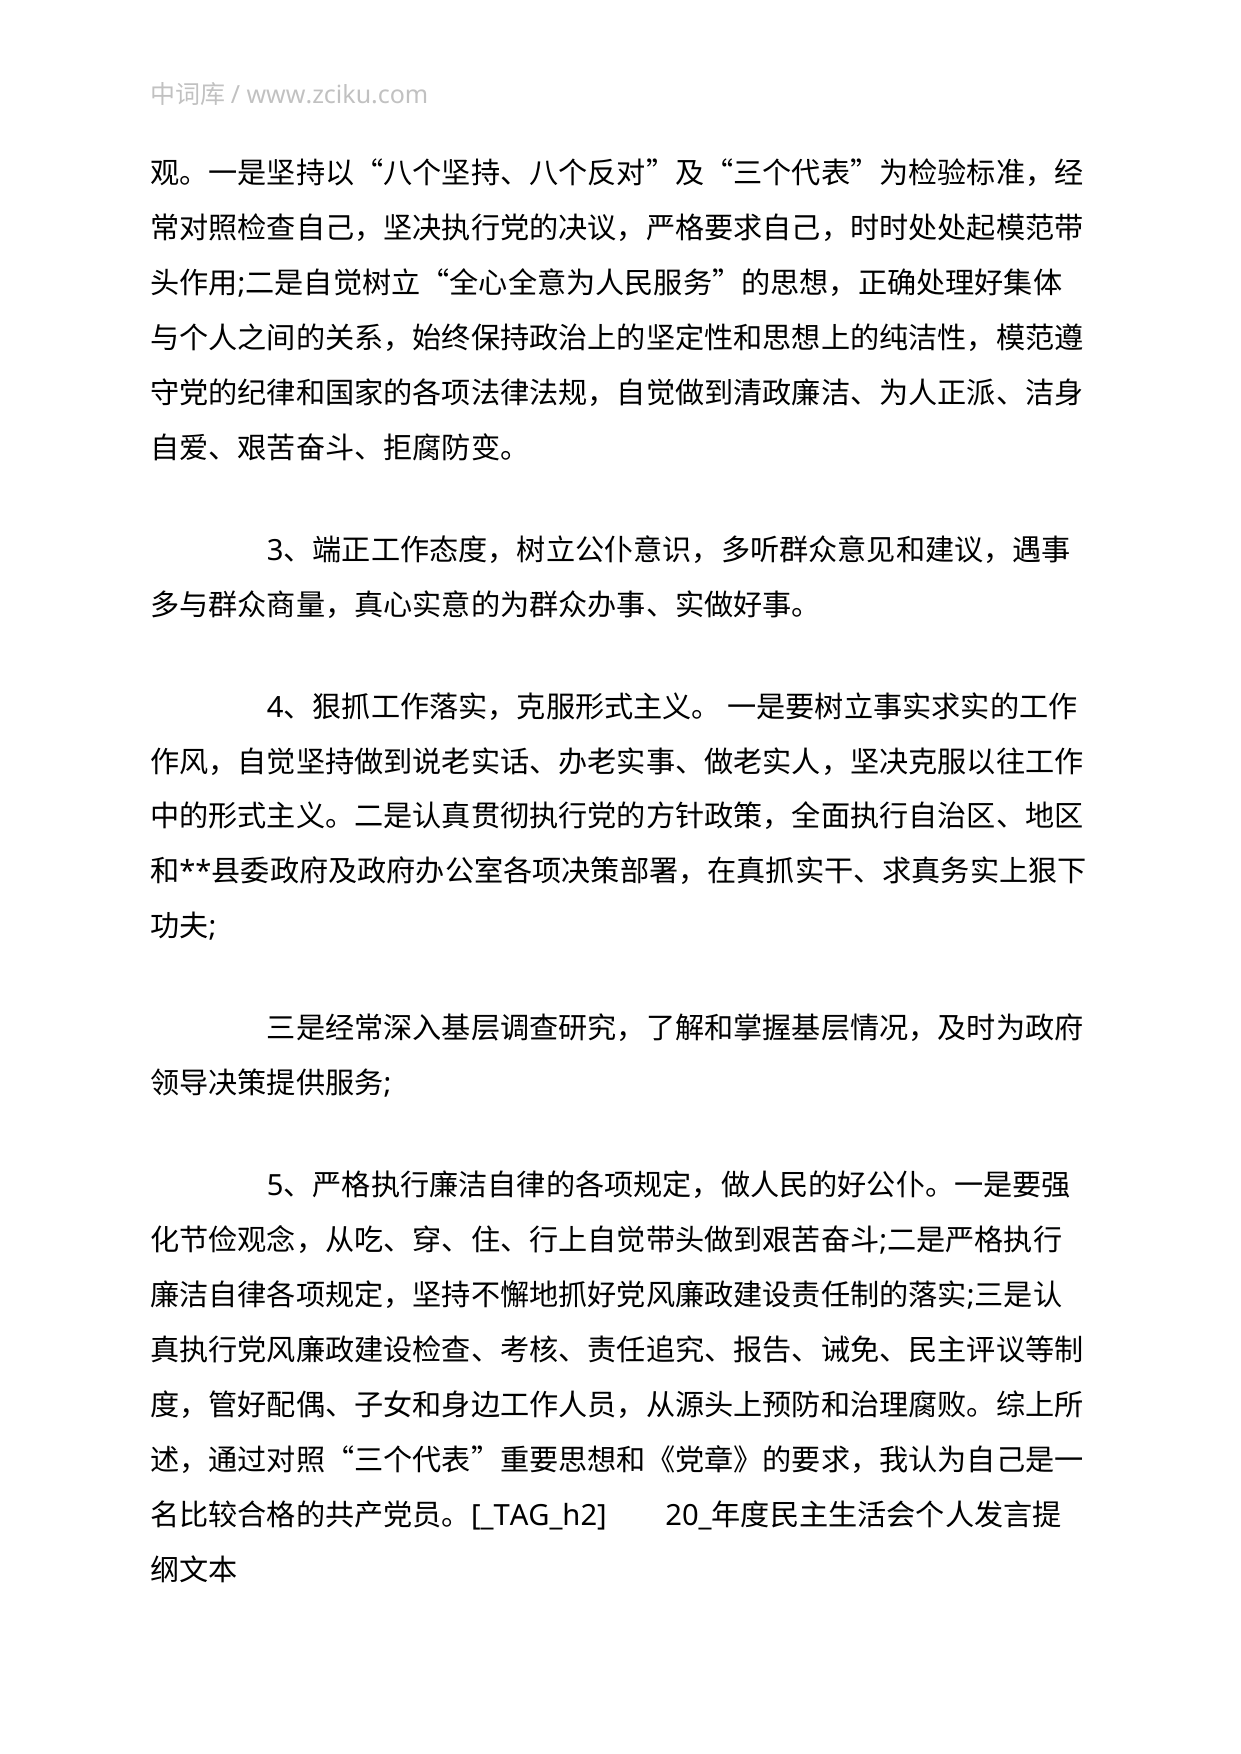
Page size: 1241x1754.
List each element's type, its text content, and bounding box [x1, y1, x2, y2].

text 三是经常深入基层调查研究，了解和掌握基层情况，及时为政府领导决策提供服务; [150, 1005, 1090, 1102]
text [150, 150, 1090, 467]
text 4、狠抓工作落实，克服形式主义。 一是要树立事实求实的工作作风，自觉坚持做到说老实话、办老实事、做老实人，坚决克服以往工作中的形式主义。二是认真贯彻执行党的方针政策，全面执行自治区、地区和**县委政府及政府办公室各项决策部署，在真抓实干、求真务实上狠下功夫; [150, 683, 1090, 945]
text 3、端正工作态度，树立公仆意识，多听群众意见和建议，遇事多与群众商量，真心实意的为群众办事、实做好事。 [150, 526, 1090, 624]
text 5、严格执行廉洁自律的各项规定，做人民的好公仆。一是要强化节俭观念，从吃、穿、住、行上自觉带头做到艰苦奋斗;二是严格执行廉洁自律各项规定，坚持不懈地抓好党风廉政建设责任制的落实;三是认真执行党风廉政建设检查、考核、责任追究、报告、诫免、民主评议等制度，管好配偶、子女和身边工作人员，从源头上预防和治理腐败。综上所述，通过对照“三个代表”重要思想和《党章》的要求，我认为自己是一名比较合格的共产党员。[_TAG_h2] 20_年度民主生活会个人发言提纲文本 [150, 1162, 1090, 1589]
